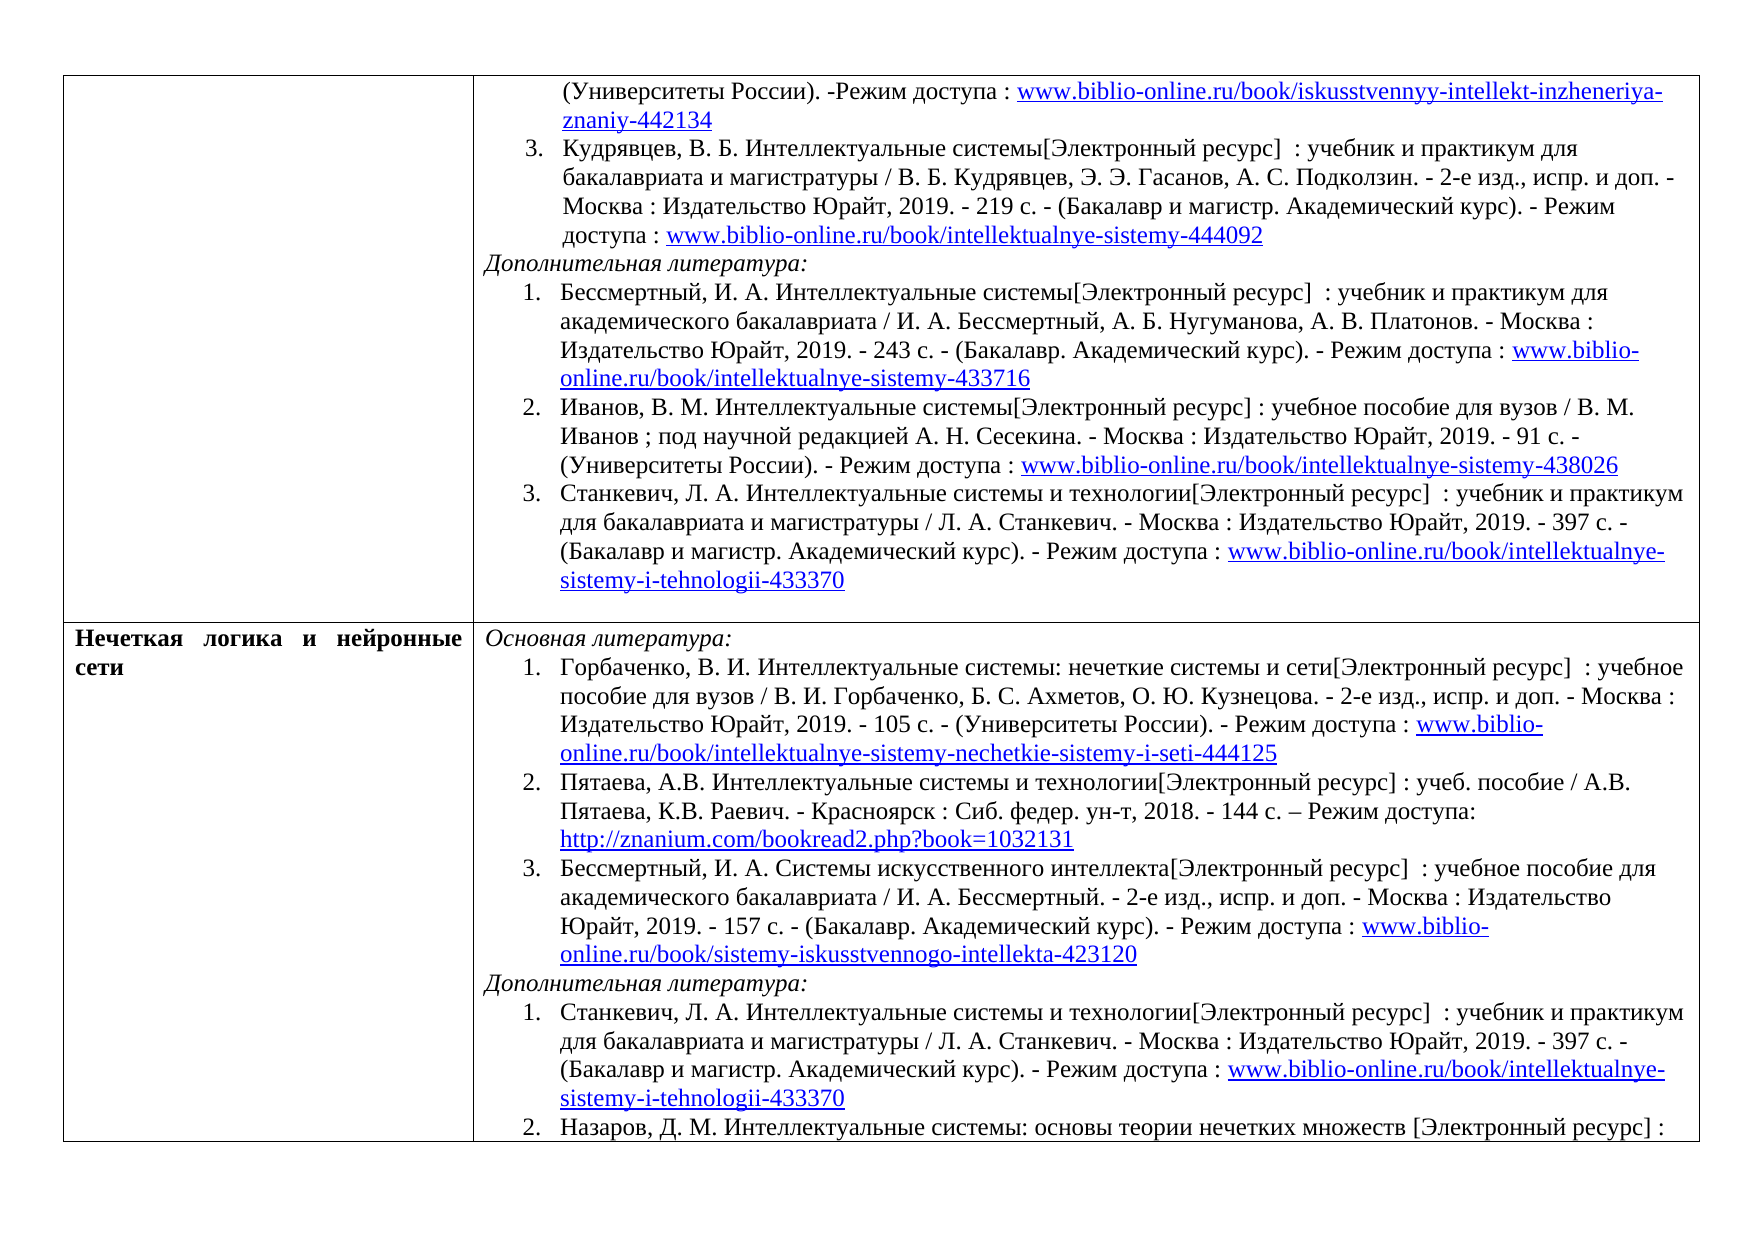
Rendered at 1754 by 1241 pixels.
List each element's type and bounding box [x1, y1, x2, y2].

table_cell [64, 623, 473, 1141]
table_cell [64, 76, 473, 622]
table_cell [474, 623, 1699, 1141]
table_cell [474, 76, 1699, 622]
